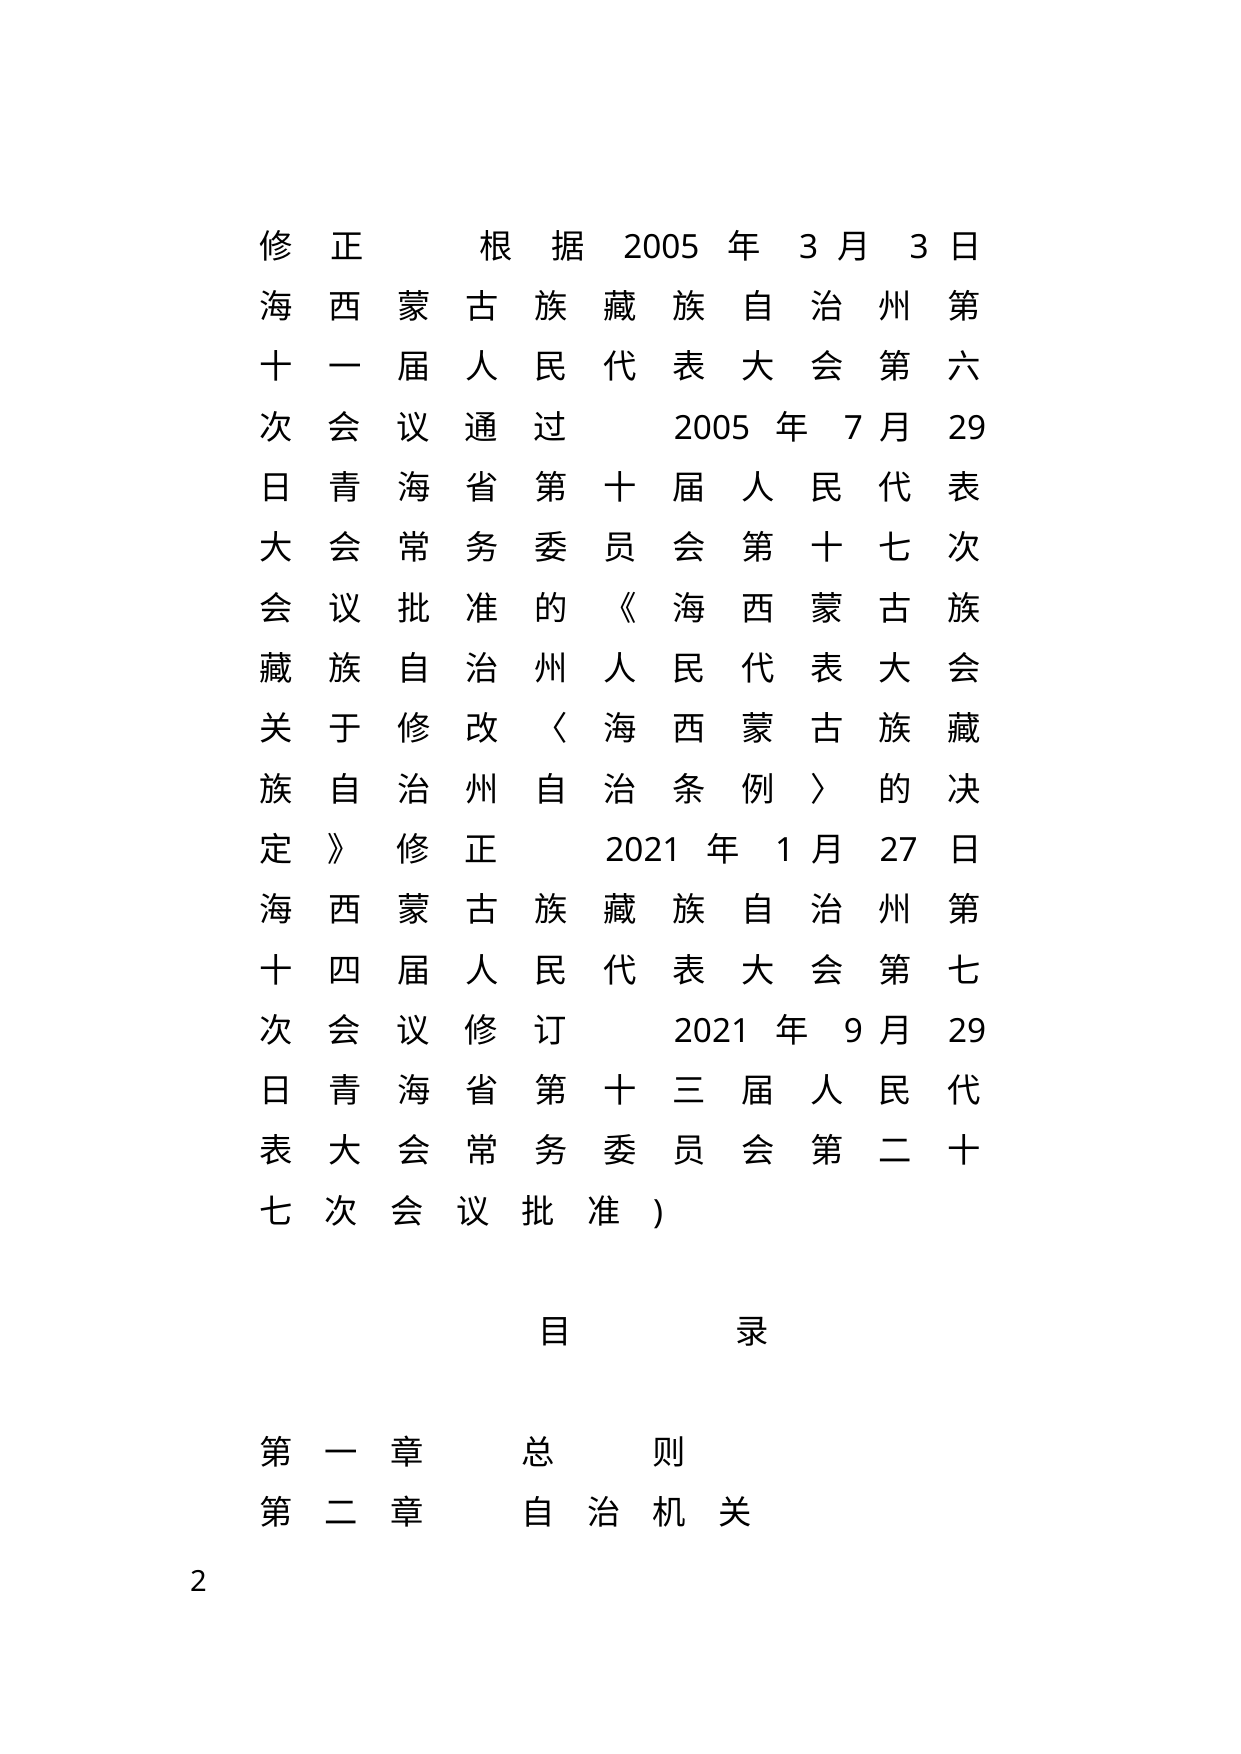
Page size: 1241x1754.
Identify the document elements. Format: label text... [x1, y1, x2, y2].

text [227, 213, 1014, 1239]
text 第一章 总 则 [161, 1420, 1079, 1480]
text 目 录 [161, 1299, 1079, 1359]
text 第二章 自治机关 [161, 1480, 1079, 1540]
